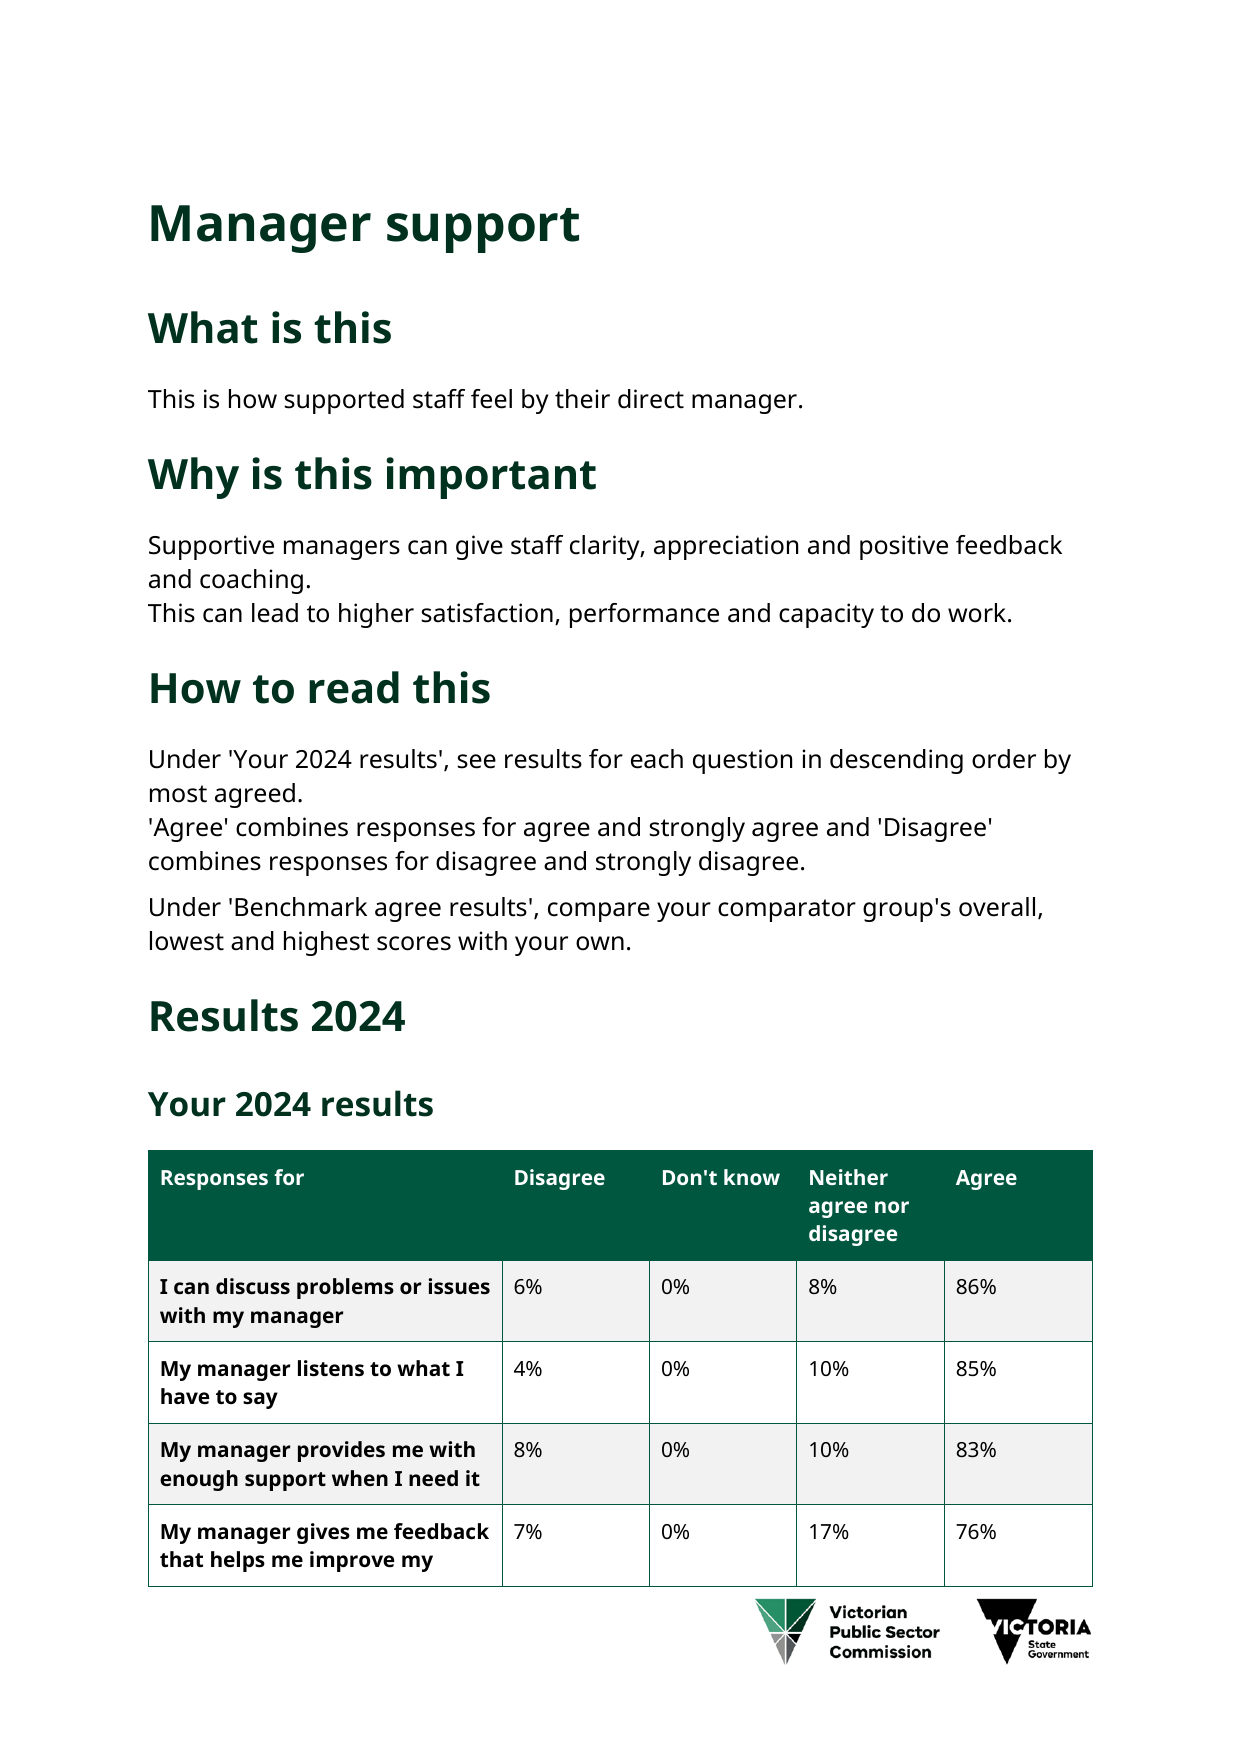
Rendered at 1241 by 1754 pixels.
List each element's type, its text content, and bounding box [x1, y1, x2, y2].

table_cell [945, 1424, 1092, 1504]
subtitle What is this [148, 299, 1092, 355]
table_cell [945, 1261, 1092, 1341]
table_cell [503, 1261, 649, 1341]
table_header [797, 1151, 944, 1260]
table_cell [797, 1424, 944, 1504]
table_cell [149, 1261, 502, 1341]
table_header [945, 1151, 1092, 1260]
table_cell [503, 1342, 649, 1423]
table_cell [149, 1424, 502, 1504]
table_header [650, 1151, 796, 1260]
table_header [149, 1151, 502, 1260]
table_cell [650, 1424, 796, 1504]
subtitle Manager support [148, 188, 1092, 256]
text Under 'Benchmark agree results', compare your comparator group's overall, lowest and highest scores with your own. [148, 890, 1092, 958]
subtitle Your 2024 results [148, 1080, 1092, 1126]
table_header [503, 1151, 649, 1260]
text Under 'Your 2024 results', see results for each question in descending order by most agreed. 'Agree' combines responses for agree and strongly agree and 'Disagree' combines responses for disagree and strongly disagree. [148, 741, 1092, 878]
picture [754, 1598, 1093, 1666]
subtitle How to read this [148, 659, 1092, 715]
text This is how supported staff feel by their direct manager. [148, 381, 1092, 415]
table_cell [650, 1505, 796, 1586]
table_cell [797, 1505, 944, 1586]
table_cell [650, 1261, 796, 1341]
subtitle Why is this important [148, 444, 1092, 501]
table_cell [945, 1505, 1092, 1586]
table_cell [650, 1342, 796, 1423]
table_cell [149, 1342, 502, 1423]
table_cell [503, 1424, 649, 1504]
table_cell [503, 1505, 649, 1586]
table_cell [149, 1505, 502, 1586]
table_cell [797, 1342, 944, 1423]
subtitle Results 2024 [148, 987, 1092, 1044]
text Supportive managers can give staff clarity, appreciation and positive feedback and coaching. This can lead to higher satisfaction, performance and capacity to do work. [148, 527, 1092, 629]
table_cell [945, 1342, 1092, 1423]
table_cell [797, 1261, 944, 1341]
